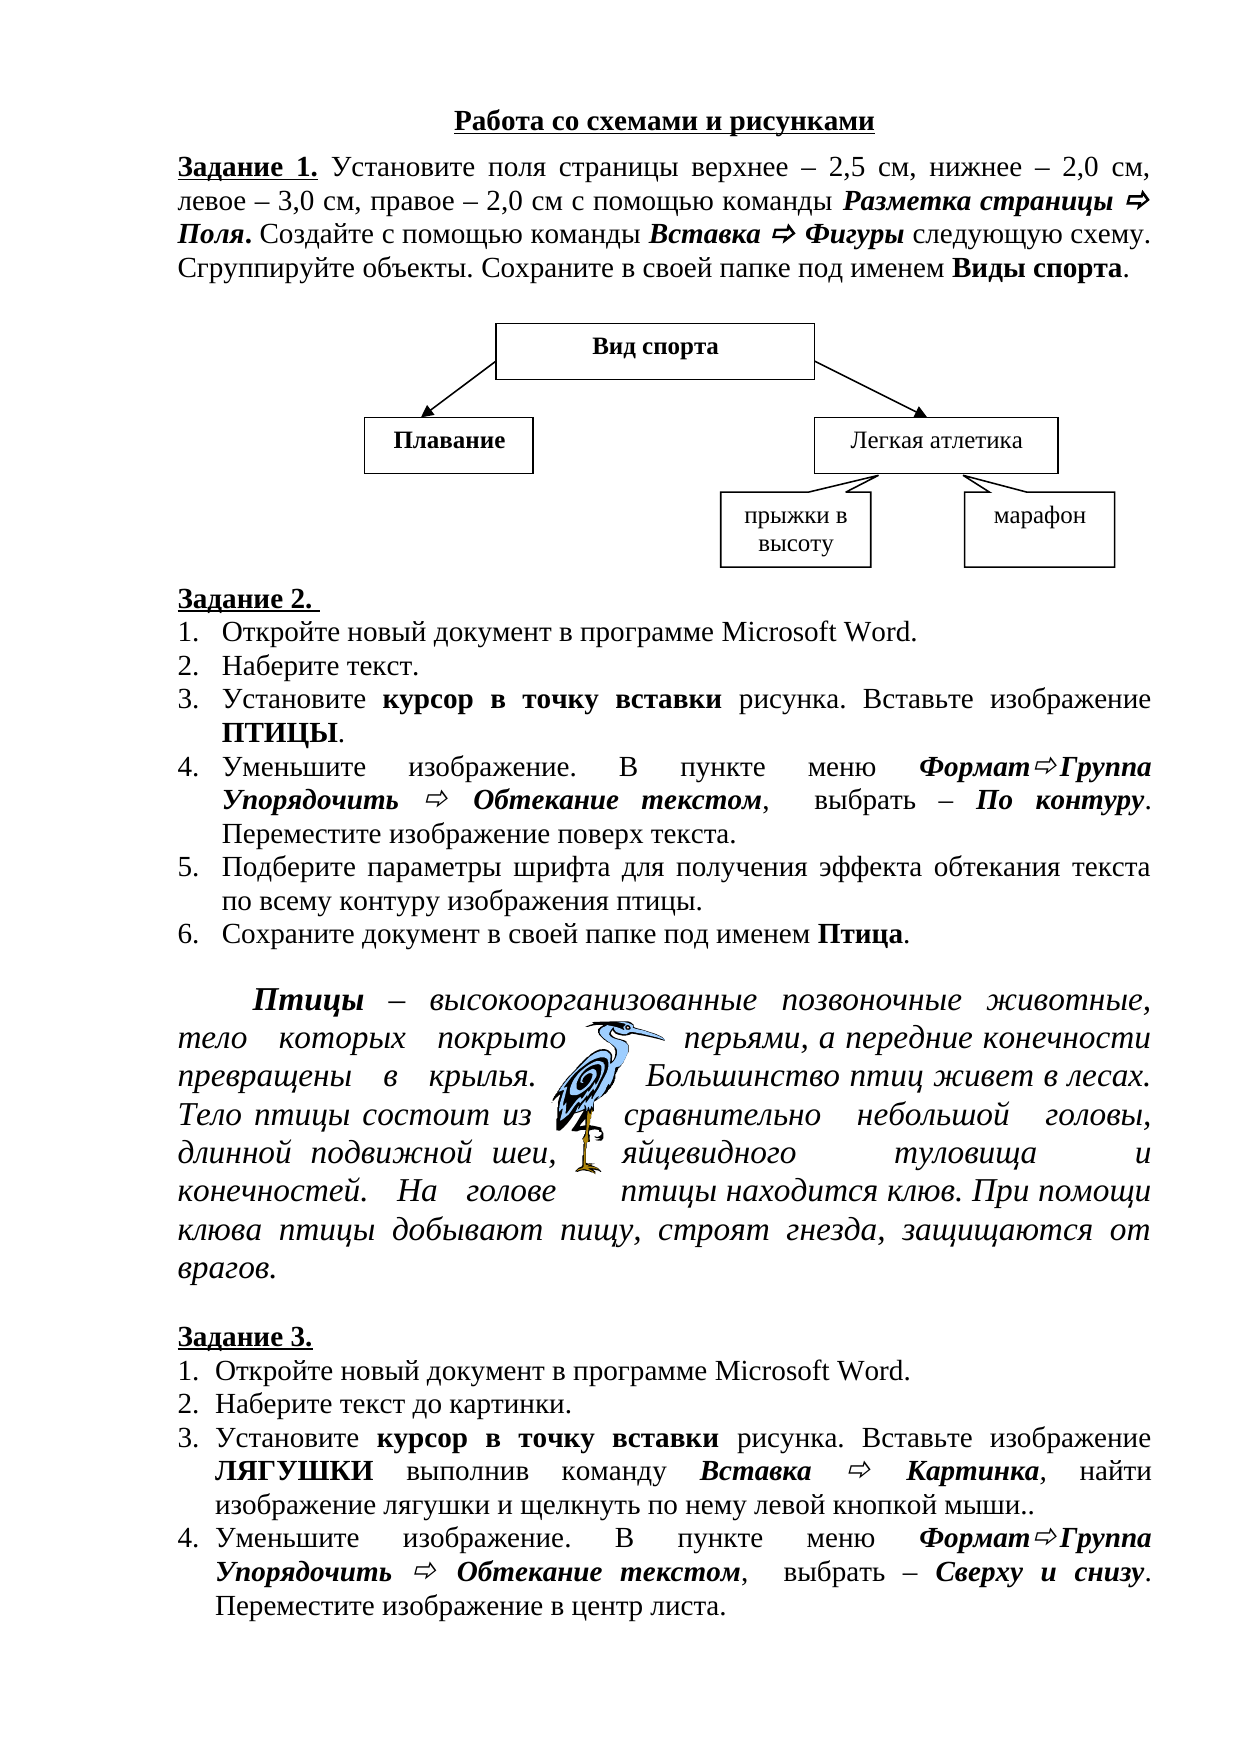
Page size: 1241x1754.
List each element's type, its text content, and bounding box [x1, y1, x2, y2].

text Задание 1. Установите поля страницы верхнее – 2,5 см, нижнее – 2,0 см, левое – 3,0 см, правое – 2,0 см с помощью команды Разметка страницы Поля. Создайте с помощью команды Вставка Фигуры следующую схему. Сгруппируйте объекты. Сохраните в своей папке под именем Виды спорта. [177, 149, 1152, 284]
list Откройте новый документ в программе Microsoft Word. [177, 1353, 1152, 1386]
list Установите курсор в точку вставки рисунка. Вставьте изображение ЛЯГУШКИ выполнив команду Вставка Картинка, найти изображение лягушки и щелкнуть по нему левой кнопкой мыши.. [177, 1420, 1152, 1520]
list Откройте новый документ в программе Microsoft Word. [177, 614, 1152, 648]
text Работа со схемами и рисунками [177, 103, 1152, 137]
list Сохраните документ в своей папке под именем Птица. [177, 917, 1152, 950]
text Задание 2. [177, 581, 1152, 614]
list Уменьшите изображение. В пункте меню ФорматГруппа Упорядочить Обтекание текстом, выбрать – По контуру. Переместите изображение поверх текста. [177, 749, 1152, 849]
list Установите курсор в точку вставки рисунка. Вставьте изображение ПТИЦЫ. [177, 682, 1152, 749]
text Птицы – высокоорганизованные позвоночные животные, тело которых покрыто перьями, а передние конечности превращены в крылья. Большинство птиц живет в лесах. Тело птицы состоит из сравнительно небольшой головы, длинной подвижной шеи, яйцевидного туловища и конечностей. На голове птицы находится клюв. При помощи клюва птицы добывают пищу, строят гнезда, защищаются от врагов. [177, 979, 1152, 1286]
text Задание 3. [177, 1319, 1152, 1353]
list Наберите текст до картинки. [177, 1386, 1152, 1420]
list Наберите текст. [177, 648, 1152, 682]
list Подберите параметры шрифта для получения эффекта обтекания текста по всему контуру изображения птицы. [177, 849, 1152, 917]
list Уменьшите изображение. В пункте меню ФорматГруппа Упорядочить Обтекание текстом, выбрать – Сверху и снизу. Переместите изображение в центр листа. [177, 1520, 1152, 1621]
